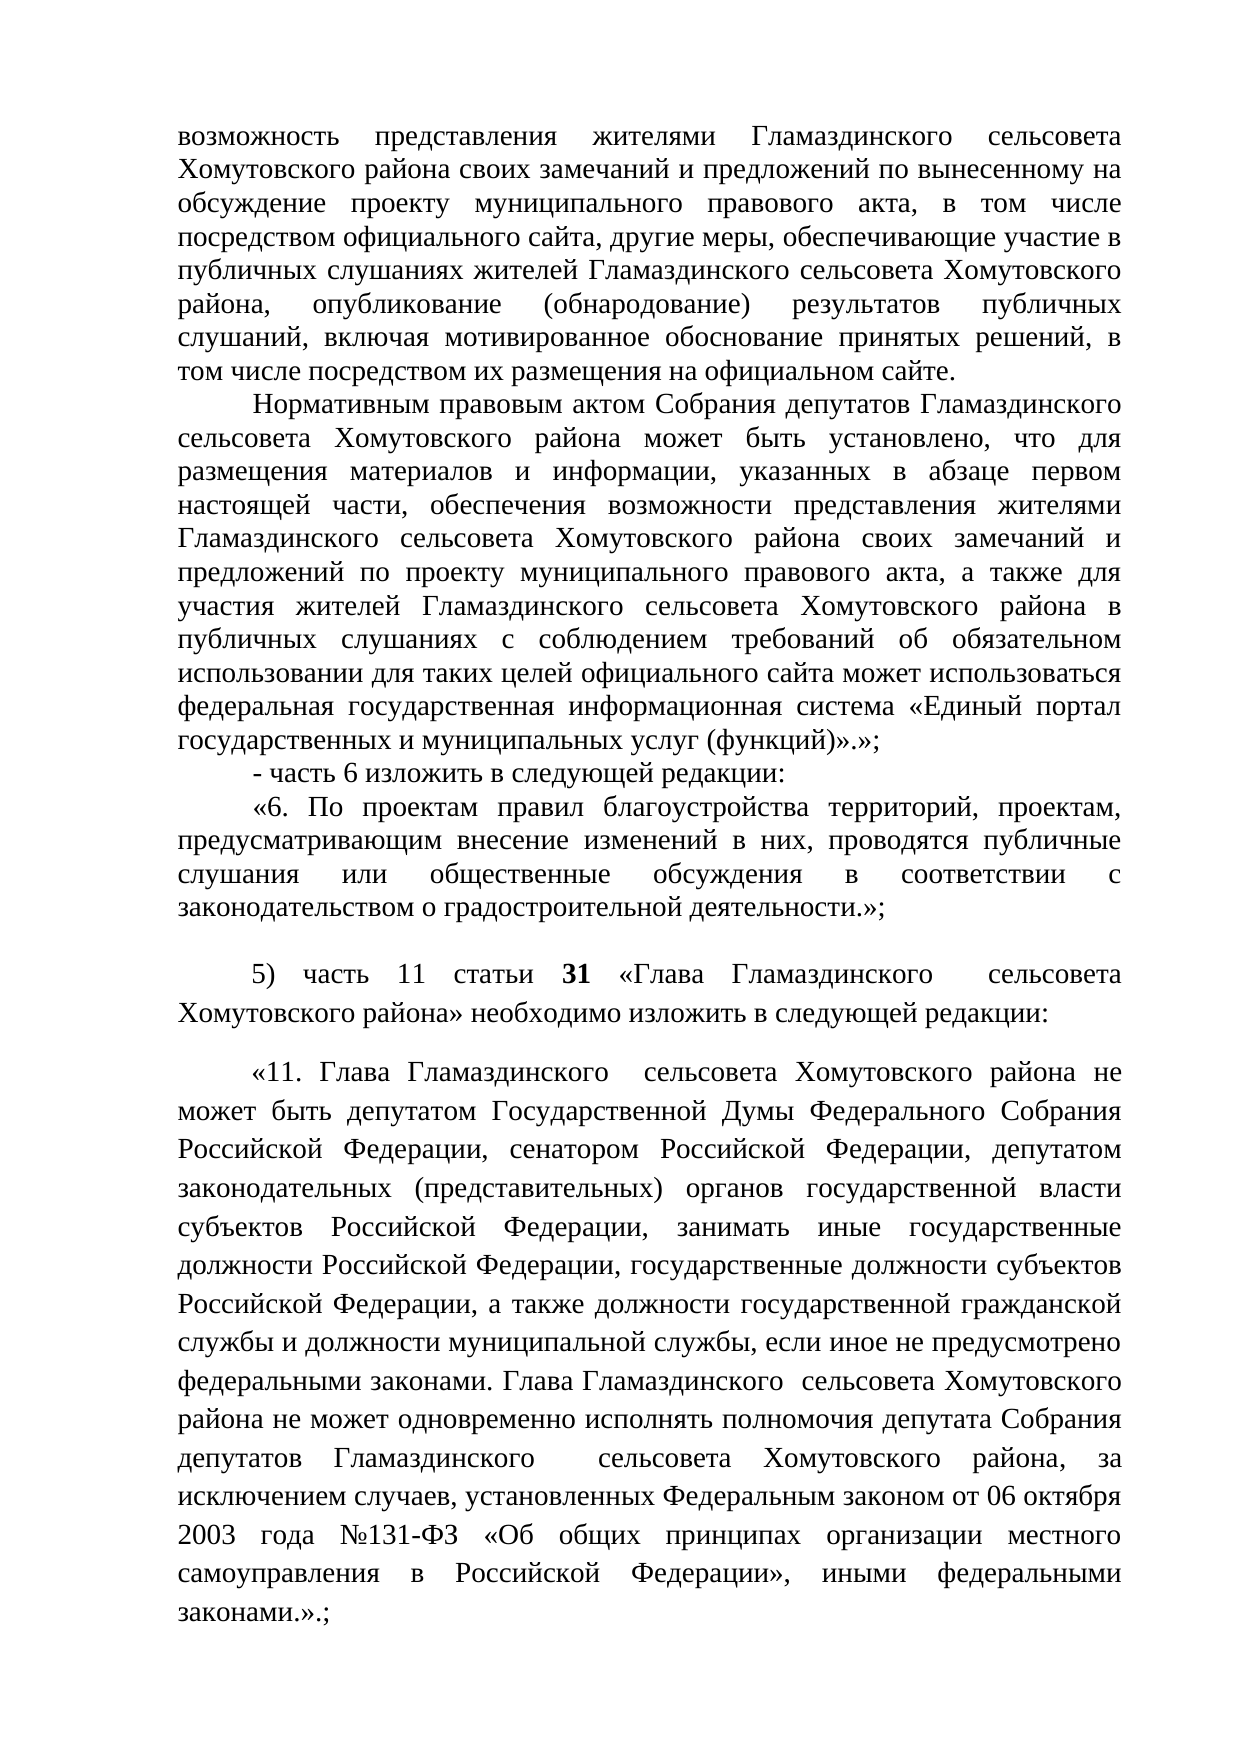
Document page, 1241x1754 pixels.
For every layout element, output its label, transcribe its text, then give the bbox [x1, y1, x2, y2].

text 5) часть 11 статьи 31 «Глава Гламаздинского сельсовета Хомутовского района» необходимо изложить в следующей редакции: [177, 957, 1122, 1029]
text «6. По проектам правил благоустройства территорий, проектам, предусматривающим внесение изменений в них, проводятся публичные слушания или общественные обсуждения в соответствии с законодательством о градостроительной деятельности.»; [177, 789, 1122, 923]
text Нормативным правовым актом Собрания депутатов Гламаздинского сельсовета Хомутовского района может быть установлено, что для размещения материалов и информации, указанных в абзаце первом настоящей части, обеспечения возможности представления жителями Гламаздинского сельсовета Хомутовского района своих замечаний и предложений по проекту муниципального правового акта, а также для участия жителей Гламаздинского сельсовета Хомутовского района в публичных слушаниях с соблюдением требований об обязательном использовании для таких целей официального сайта может использоваться федеральная государственная информационная система «Единый портал государственных и муниципальных услуг (функций)».»; [177, 386, 1122, 755]
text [177, 118, 1122, 386]
text - часть 6 изложить в следующей редакции: [177, 755, 1122, 789]
text «11. Глава Гламаздинского сельсовета Хомутовского района не может быть депутатом Государственной Думы Федерального Собрания Российской Федерации, сенатором Российской Федерации, депутатом законодательных (представительных) органов государственной власти субъектов Российской Федерации, занимать иные государственные должности Российской Федерации, государственные должности субъектов Российской Федерации, а также должности государственной гражданской службы и должности муниципальной службы, если иное не предусмотрено федеральными законами. Глава Гламаздинского сельсовета Хомутовского района не может одновременно исполнять полномочия депутата Собрания депутатов Гламаздинского сельсовета Хомутовского района, за исключением случаев, установленных Федеральным законом от 06 октября 2003 года №131-ФЗ «Об общих принципах организации местного самоуправления в Российской Федерации», иными федеральными законами.».; [177, 1054, 1122, 1628]
